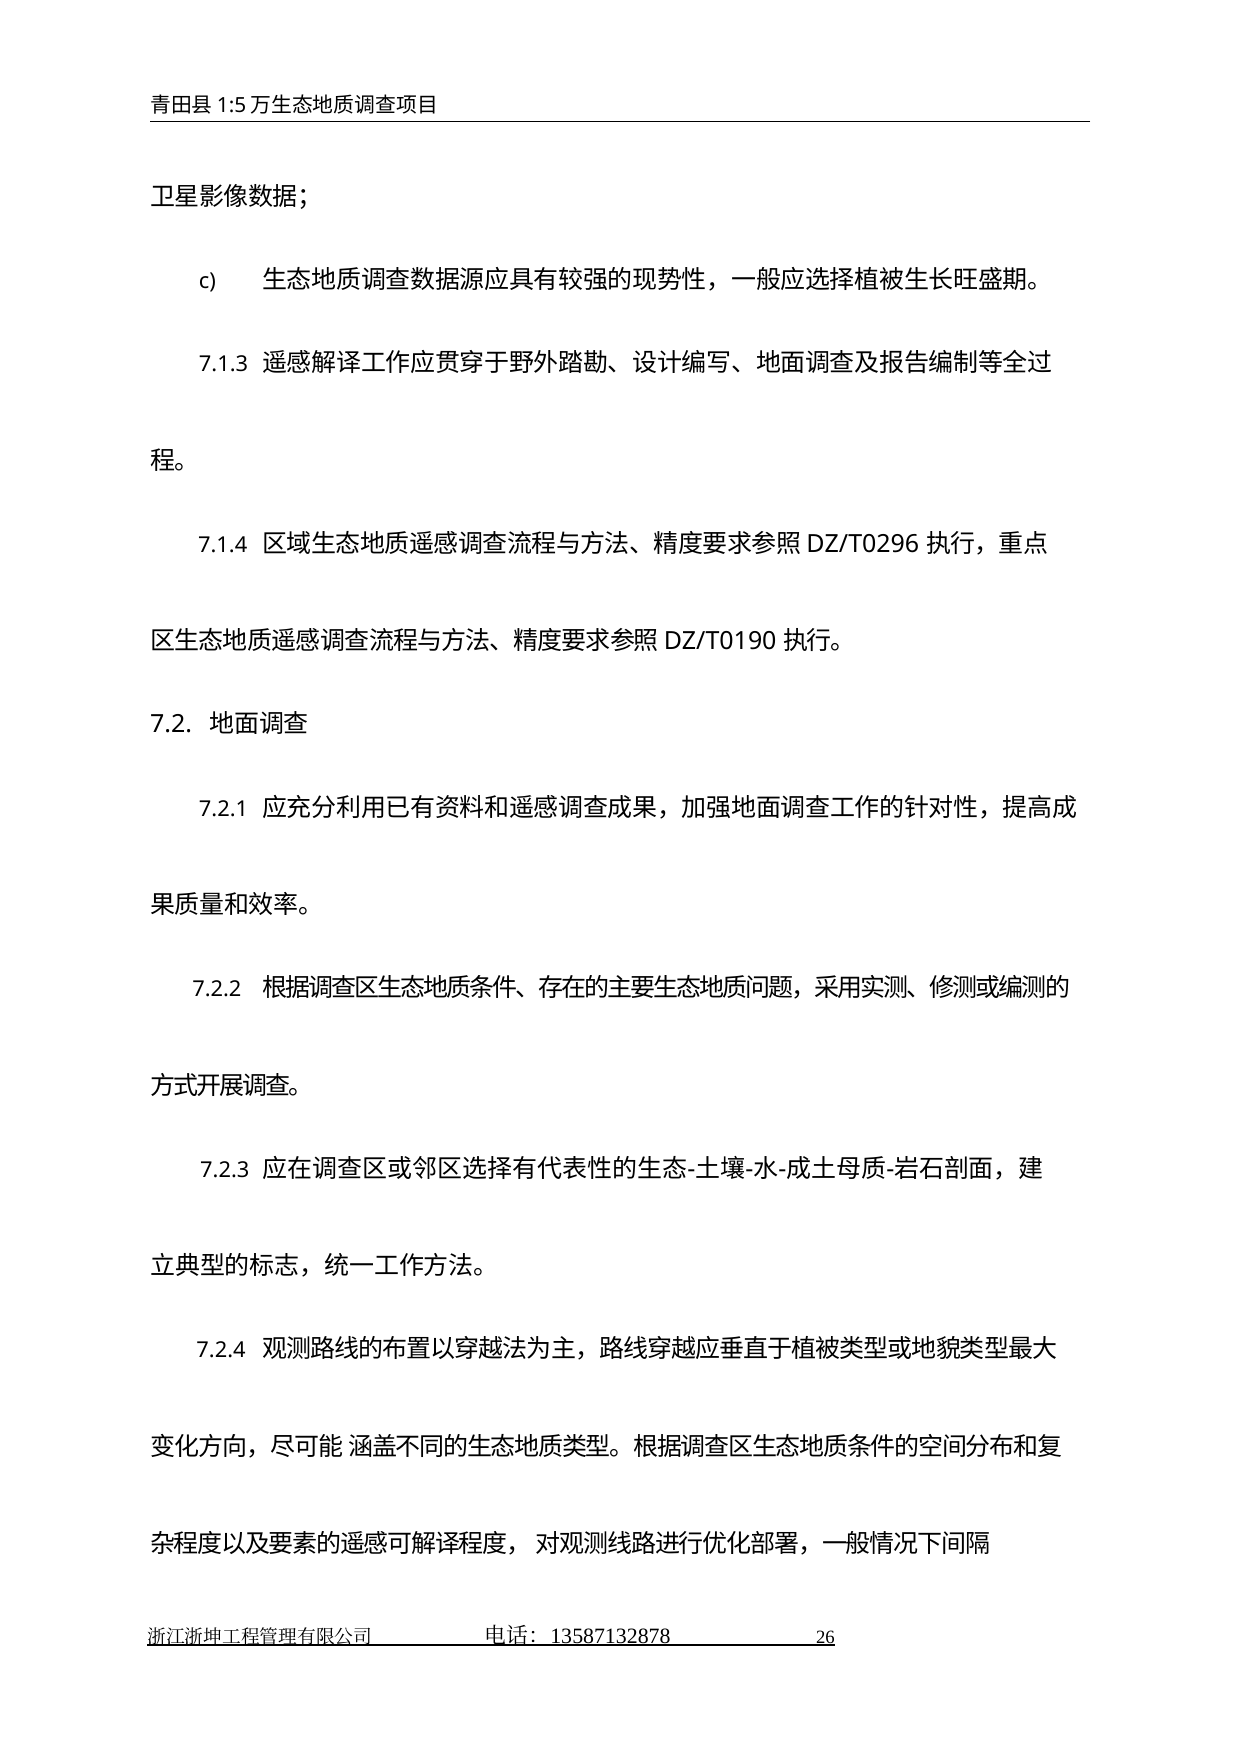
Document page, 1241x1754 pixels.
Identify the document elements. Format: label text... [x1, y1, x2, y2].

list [150, 162, 1052, 227]
list 应在调查区或邻区选择有代表性的生态-土壤-水-成土母质-岩石剖面，建立典型的标志，统一工作方法。 [150, 1134, 1052, 1296]
list 应充分利用已有资料和遥感调查成果，加强地面调查工作的针对性，提高成果质量和效率。 [150, 773, 1090, 935]
list 地面调查 [150, 689, 1090, 754]
list 生态地质调查数据源应具有较强的现势性，一般应选择植被生长旺盛期。 [150, 245, 1090, 310]
list 根据调查区生态地质条件、存在的主要生态地质问题，采用实测、修测或编测的方式开展调查。 [150, 953, 1090, 1116]
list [150, 1314, 1074, 1574]
list 遥感解译工作应贯穿于野外踏勘、设计编写、地面调查及报告编制等全过程。 [150, 328, 1090, 491]
list 区域生态地质遥感调查流程与方法、精度要求参照 DZ/T0296 执行，重点区生态地质遥感调查流程与方法、精度要求参照 DZ/T0190 执行。 [150, 509, 1052, 671]
